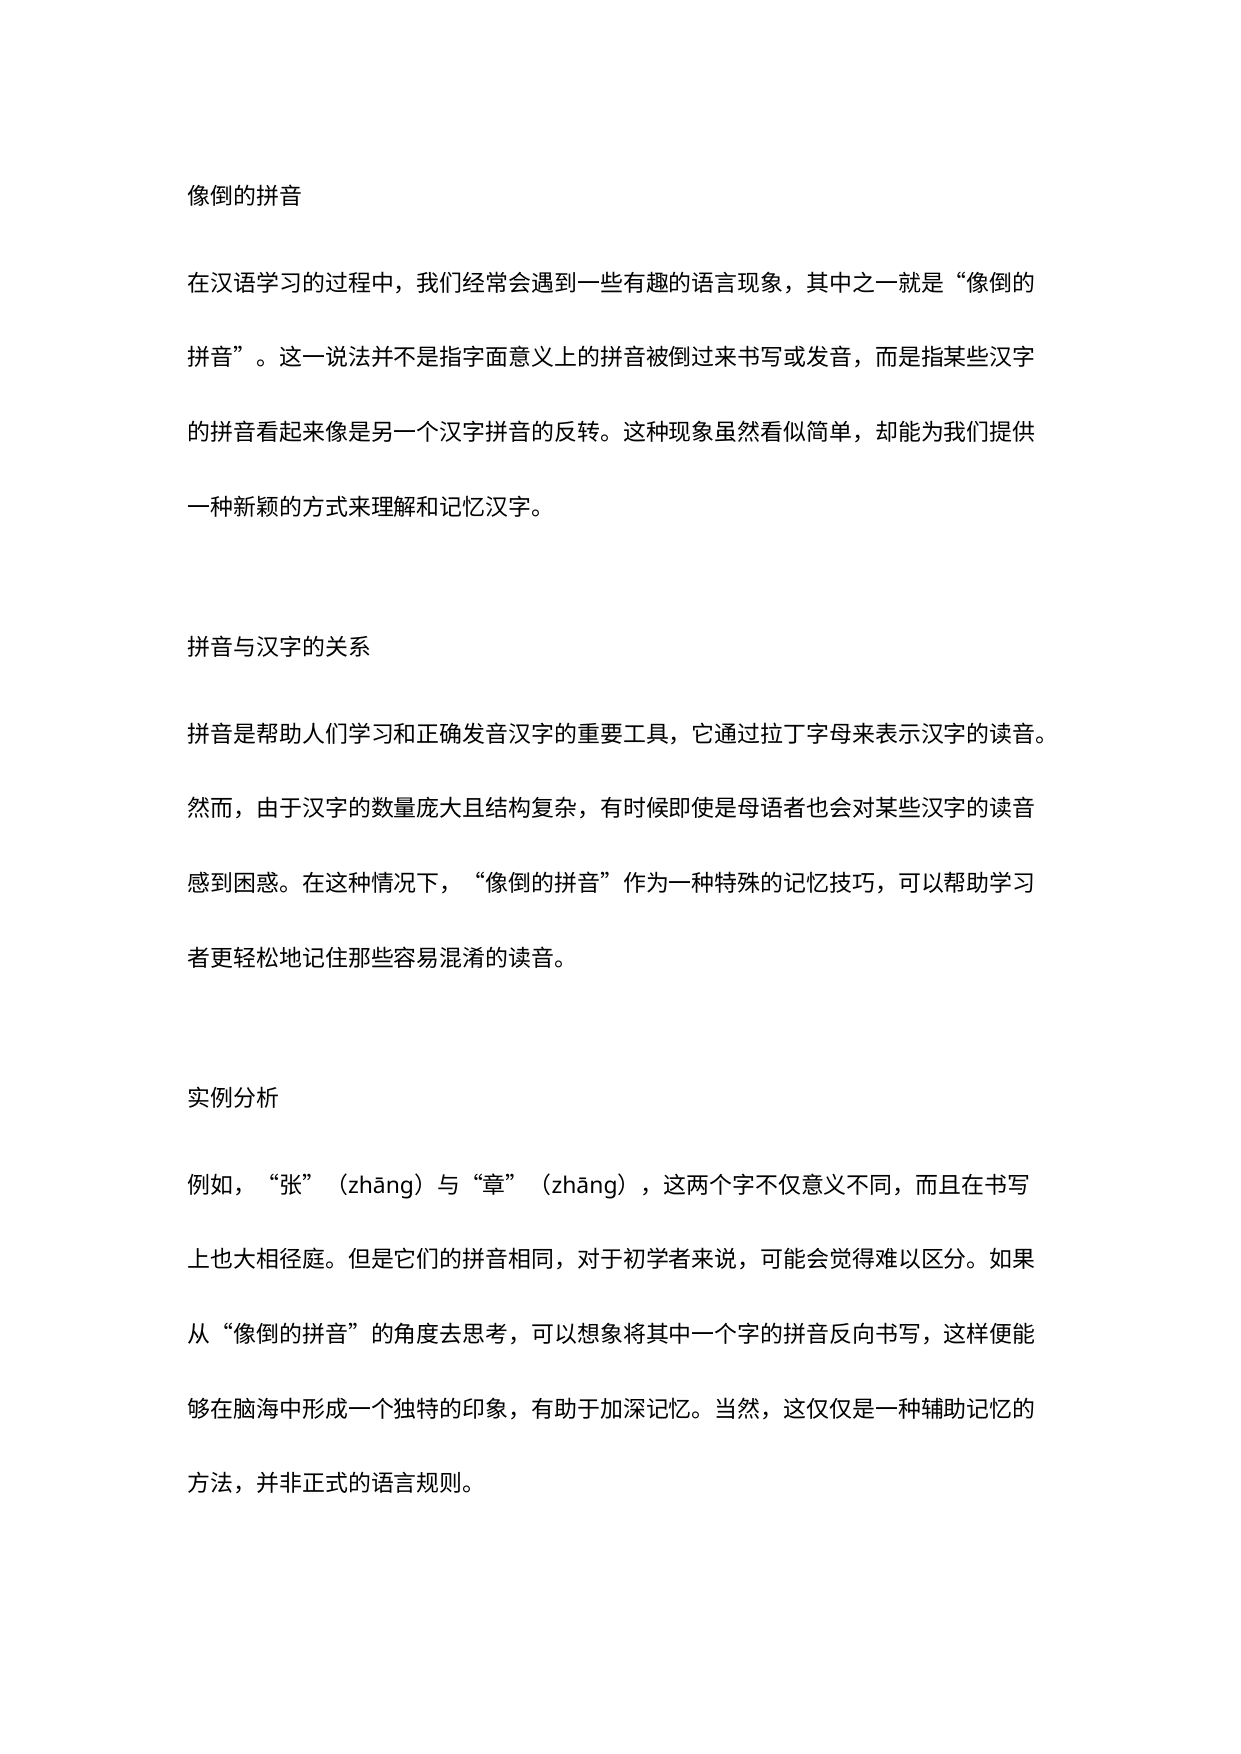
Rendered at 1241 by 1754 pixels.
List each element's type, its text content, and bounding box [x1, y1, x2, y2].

text 拼音与汉字的关系 [187, 613, 1053, 678]
text 像倒的拼音 [187, 162, 1053, 227]
text 在汉语学习的过程中，我们经常会遇到一些有趣的语言现象，其中之一就是“像倒的拼音”。这一说法并不是指字面意义上的拼音被倒过来书写或发音，而是指某些汉字的拼音看起来像是另一个汉字拼音的反转。这种现象虽然看似简单，却能为我们提供一种新颖的方式来理解和记忆汉字。 [187, 248, 1053, 538]
text 拼音是帮助人们学习和正确发音汉字的重要工具，它通过拉丁字母来表示汉字的读音。然而，由于汉字的数量庞大且结构复杂，有时候即使是母语者也会对某些汉字的读音感到困惑。在这种情况下，“像倒的拼音”作为一种特殊的记忆技巧，可以帮助学习者更轻松地记住那些容易混淆的读音。 [187, 699, 1053, 989]
text 实例分析 [187, 1064, 1053, 1129]
text 例如，“张”（zhāng）与“章”（zhāng），这两个字不仅意义不同，而且在书写上也大相径庭。但是它们的拼音相同，对于初学者来说，可能会觉得难以区分。如果从“像倒的拼音”的角度去思考，可以想象将其中一个字的拼音反向书写，这样便能够在脑海中形成一个独特的印象，有助于加深记忆。当然，这仅仅是一种辅助记忆的方法，并非正式的语言规则。 [187, 1151, 1053, 1514]
